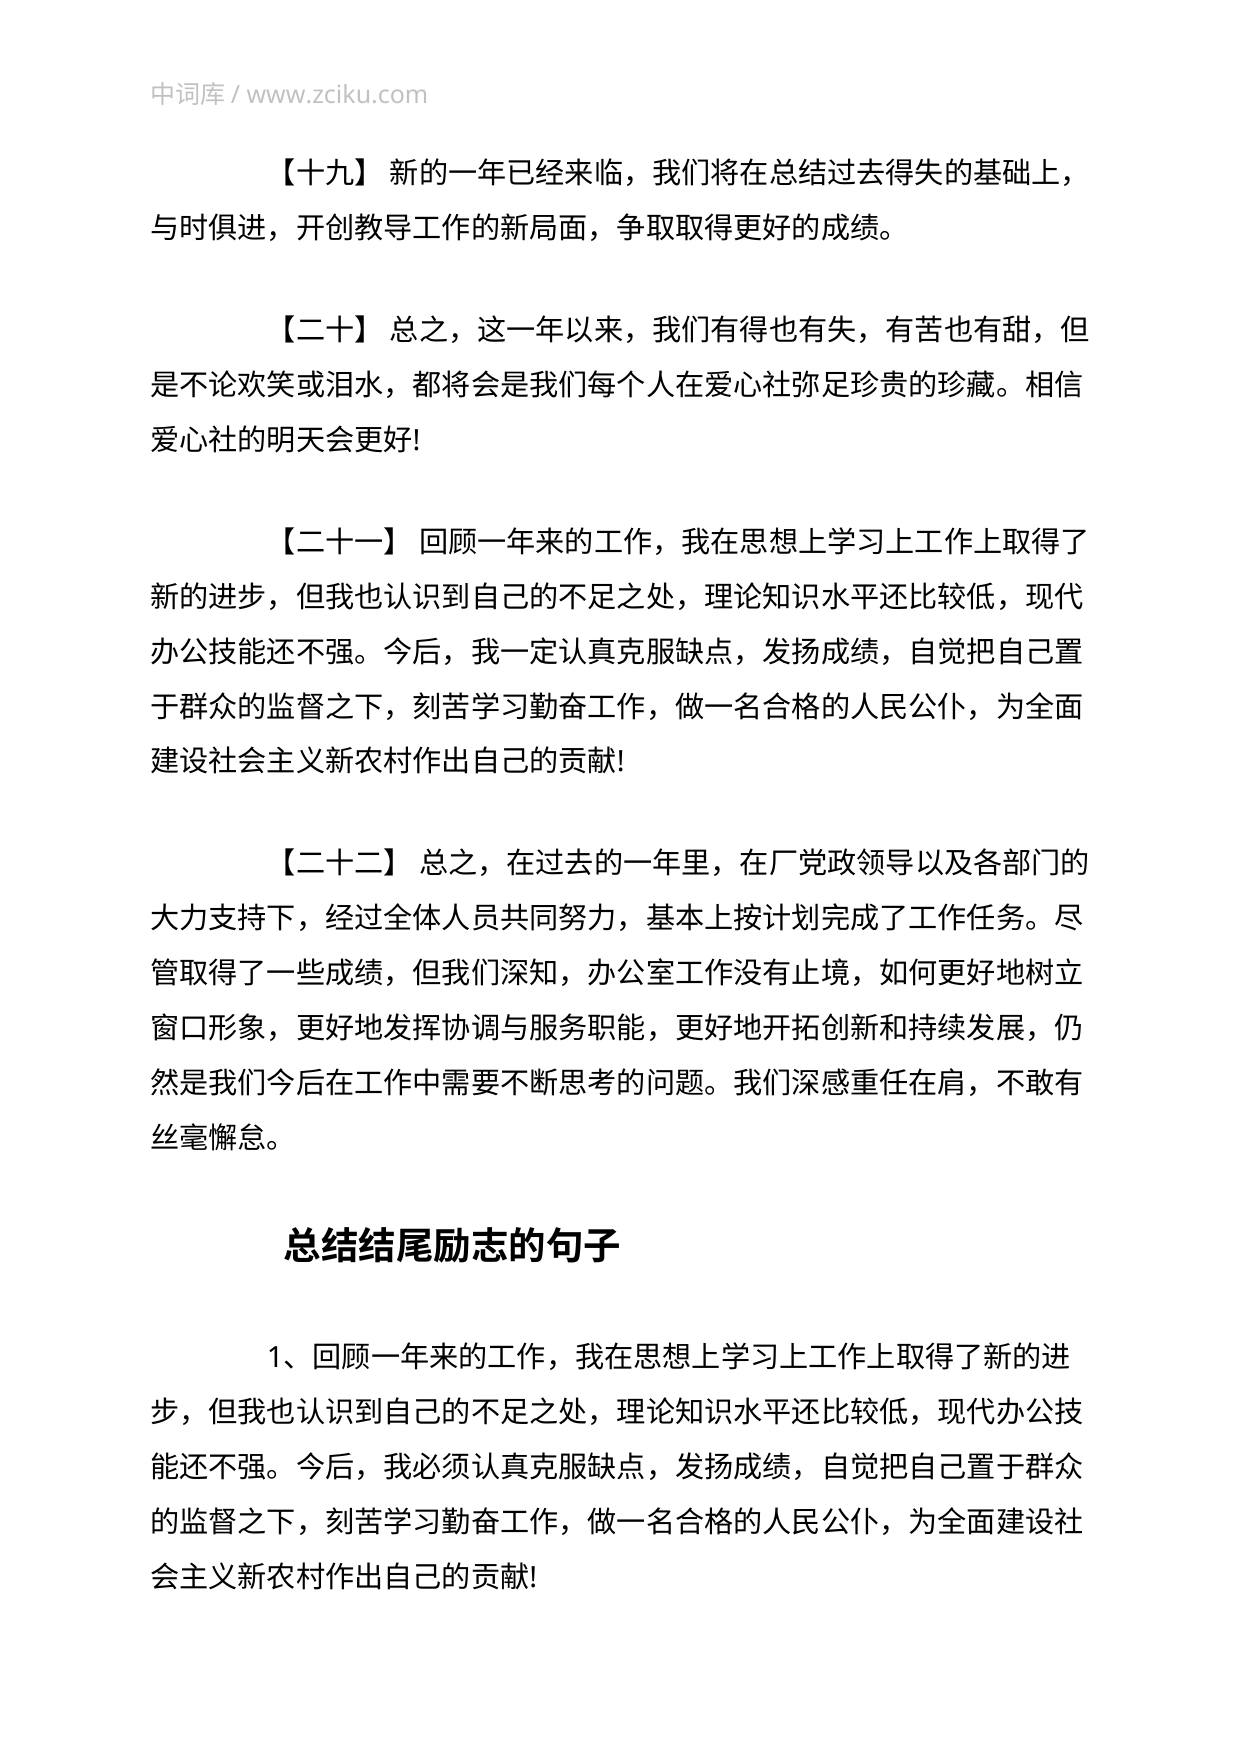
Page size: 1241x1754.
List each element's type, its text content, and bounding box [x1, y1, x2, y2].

text 总结结尾励志的句子 [150, 1216, 1090, 1271]
text 1、回顾一年来的工作，我在思想上学习上工作上取得了新的进步，但我也认识到自己的不足之处，理论知识水平还比较低，现代办公技能还不强。今后，我必须认真克服缺点，发扬成绩，自觉把自己置于群众的监督之下，刻苦学习勤奋工作，做一名合格的人民公仆，为全面建设社会主义新农村作出自己的贡献! [150, 1334, 1090, 1596]
text 【二十二】 总之，在过去的一年里，在厂党政领导以及各部门的大力支持下，经过全体人员共同努力，基本上按计划完成了工作任务。尽管取得了一些成绩，但我们深知，办公室工作没有止境，如何更好地树立窗口形象，更好地发挥协调与服务职能，更好地开拓创新和持续发展，仍然是我们今后在工作中需要不断思考的问题。我们深感重任在肩，不敢有丝毫懈怠。 [150, 840, 1090, 1157]
text 【二十一】 回顾一年来的工作，我在思想上学习上工作上取得了新的进步，但我也认识到自己的不足之处，理论知识水平还比较低，现代办公技能还不强。今后，我一定认真克服缺点，发扬成绩，自觉把自己置于群众的监督之下，刻苦学习勤奋工作，做一名合格的人民公仆，为全面建设社会主义新农村作出自己的贡献! [150, 518, 1090, 780]
text 【二十】 总之，这一年以来，我们有得也有失，有苦也有甜，但是不论欢笑或泪水，都将会是我们每个人在爱心社弥足珍贵的珍藏。相信爱心社的明天会更好! [150, 307, 1090, 459]
text 【十九】 新的一年已经来临，我们将在总结过去得失的基础上，与时俱进，开创教导工作的新局面，争取取得更好的成绩。 [150, 150, 1090, 247]
